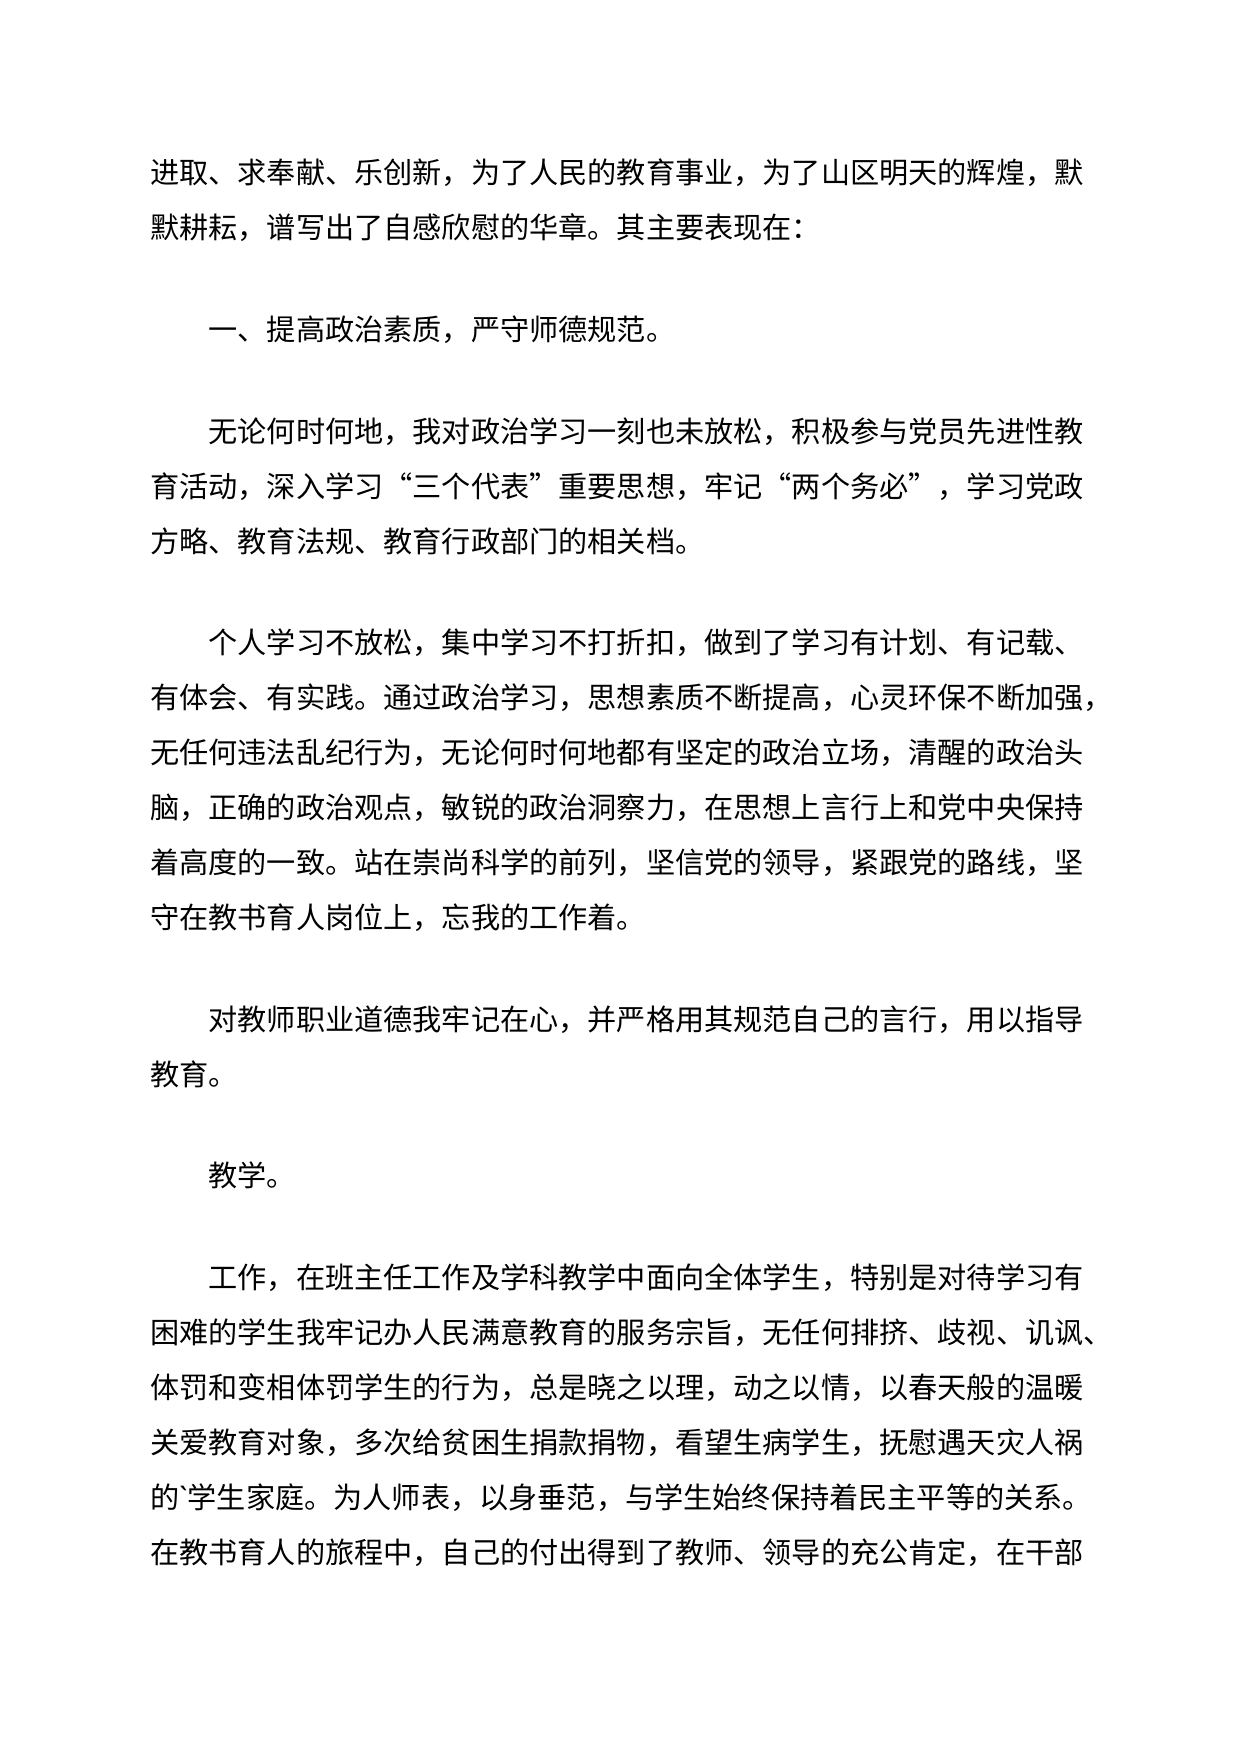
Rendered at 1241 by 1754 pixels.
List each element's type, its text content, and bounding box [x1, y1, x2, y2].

text 一、提高政治素质，严守师德规范。 [150, 307, 1090, 349]
text 对教师职业道德我牢记在心，并严格用其规范自己的言行，用以指导教育。 [150, 996, 1090, 1093]
text 教学。 [150, 1153, 1090, 1195]
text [150, 1255, 1090, 1572]
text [150, 150, 1090, 247]
text 个人学习不放松，集中学习不打折扣，做到了学习有计划、有记载、有体会、有实践。通过政治学习，思想素质不断提高，心灵环保不断加强，无任何违法乱纪行为，无论何时何地都有坚定的政治立场，清醒的政治头脑，正确的政治观点，敏锐的政治洞察力，在思想上言行上和党中央保持着高度的一致。站在崇尚科学的前列，坚信党的领导，紧跟党的路线，坚守在教书育人岗位上，忘我的工作着。 [150, 620, 1090, 937]
text 无论何时何地，我对政治学习一刻也未放松，积极参与党员先进性教育活动，深入学习“三个代表”重要思想，牢记“两个务必”，学习党政方略、教育法规、教育行政部门的相关档。 [150, 408, 1090, 561]
